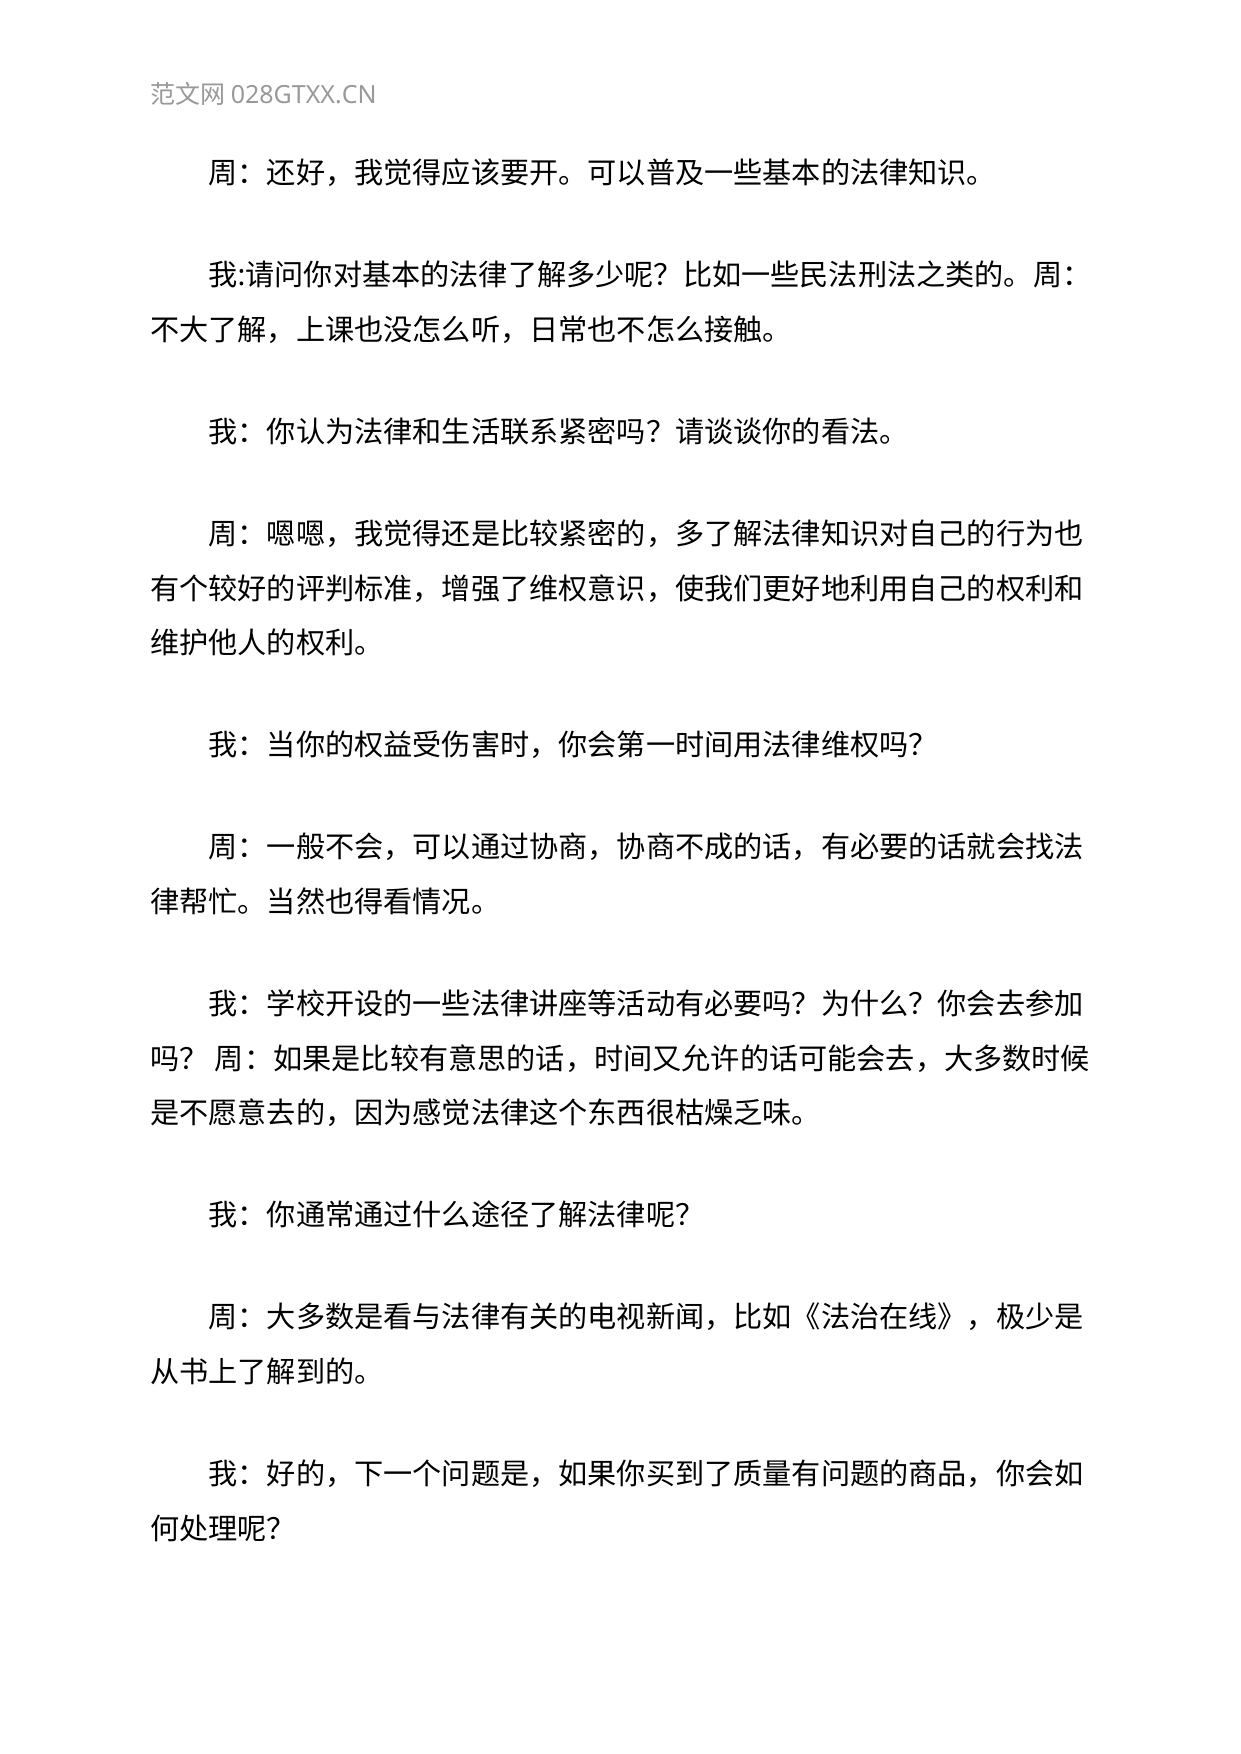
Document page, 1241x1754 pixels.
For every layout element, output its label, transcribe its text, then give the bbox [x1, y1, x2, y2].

text 我:请问你对基本的法律了解多少呢？比如一些民法刑法之类的。周：不大了解，上课也没怎么听，日常也不怎么接触。 [150, 252, 1090, 349]
text 周：还好，我觉得应该要开。可以普及一些基本的法律知识。 [150, 150, 1090, 192]
text 我：学校开设的一些法律讲座等活动有必要吗？为什么？你会去参加吗？ 周：如果是比较有意思的话，时间又允许的话可能会去，大多数时候是不愿意去的，因为感觉法律这个东西很枯燥乏味。 [150, 980, 1090, 1132]
text 我：当你的权益受伤害时，你会第一时间用法律维权吗？ [150, 722, 1090, 764]
text 周：嗯嗯，我觉得还是比较紧密的，多了解法律知识对自己的行为也有个较好的评判标准，增强了维权意识，使我们更好地利用自己的权利和维护他人的权利。 [150, 510, 1090, 662]
text 我：好的，下一个问题是，如果你买到了质量有问题的商品，你会如何处理呢？ [150, 1450, 1090, 1547]
text 周：一般不会，可以通过协商，协商不成的话，有必要的话就会找法律帮忙。当然也得看情况。 [150, 824, 1090, 921]
text 周：大多数是看与法律有关的电视新闻，比如《法治在线》，极少是从书上了解到的。 [150, 1294, 1090, 1391]
text 我：你认为法律和生活联系紧密吗？请谈谈你的看法。 [150, 408, 1090, 451]
text 我：你通常通过什么途径了解法律呢？ [150, 1192, 1090, 1234]
